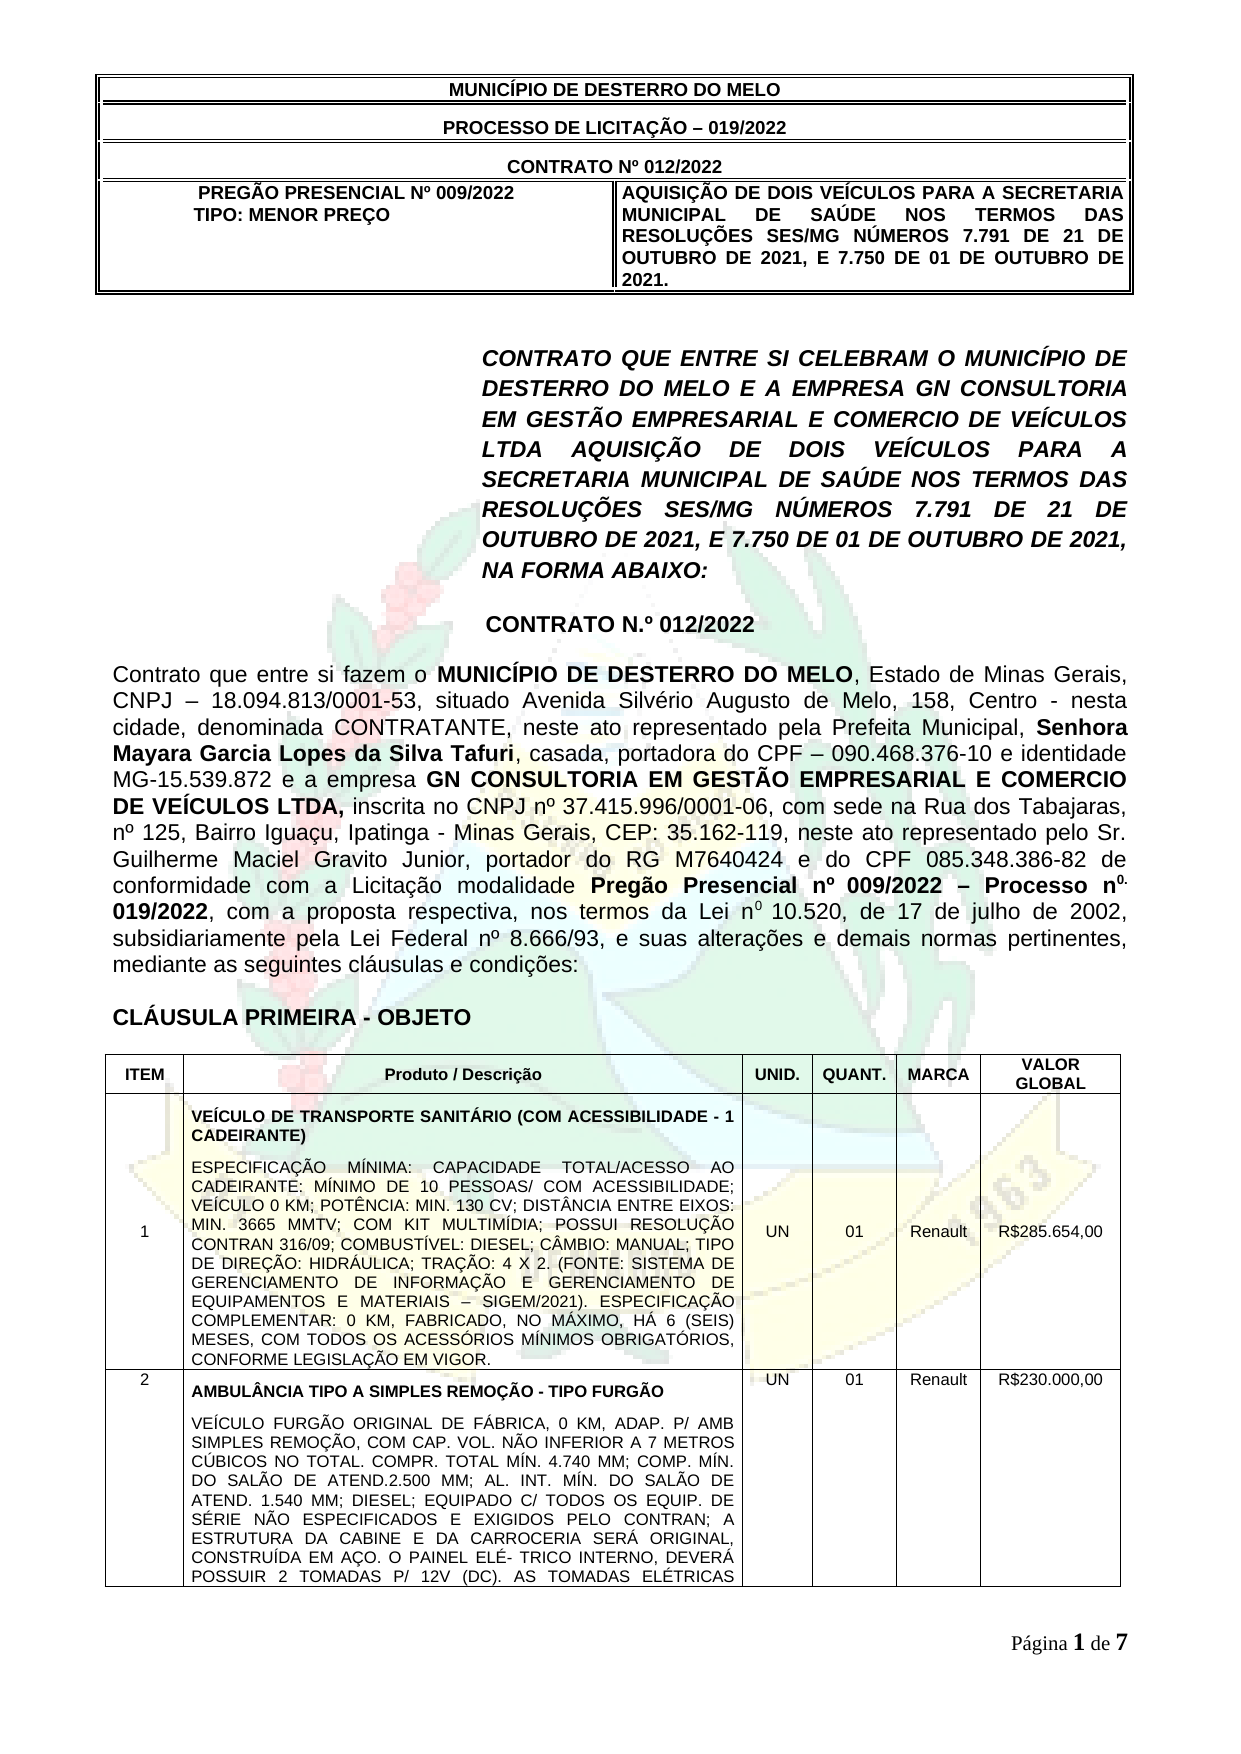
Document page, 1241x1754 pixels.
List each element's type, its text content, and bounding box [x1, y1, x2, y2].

table_cell 2 [106, 1370, 183, 1586]
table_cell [184, 1370, 742, 1586]
table_cell Renault [897, 1094, 980, 1368]
table_cell 01 [813, 1370, 896, 1586]
table_header QUANT. [813, 1055, 896, 1093]
table_header ITEM [106, 1055, 183, 1093]
text CONTRATO N.º 012/2022 [112, 611, 1128, 637]
table_header MARCA [897, 1055, 980, 1093]
table_cell R$230.000,00 [981, 1370, 1120, 1586]
table_header Produto / Descrição [184, 1055, 742, 1093]
table_cell 1 [106, 1094, 183, 1368]
table_cell VEÍCULO DE TRANSPORTE SANITÁRIO (COM ACESSIBILIDADE - 1 CADEIRANTE) ESPECIFICAÇÃO MÍNIMA: CAPACIDADE TOTAL/ACESSO AO CADEIRANTE: MÍNIMO DE 10 PESSOAS/ COM ACESSIBILIDADE; VEÍCULO 0 KM; POTÊNCIA: MIN. 130 CV; DISTÂNCIA ENTRE EIXOS: MIN. 3665 MMTV; COM KIT MULTIMÍDIA; POSSUI RESOLUÇÃO CONTRAN 316/09; COMBUSTÍVEL: DIESEL; CÂMBIO: MANUAL; TIPO DE DIREÇÃO: HIDRÁULICA; TRAÇÃO: 4 X 2. (FONTE: SISTEMA DE GERENCIAMENTO DE INFORMAÇÃO E GERENCIAMENTO DE EQUIPAMENTOS E MATERIAIS – SIGEM/2021). ESPECIFICAÇÃO COMPLEMENTAR: 0 KM, FABRICADO, NO MÁXIMO, HÁ 6 (SEIS) MESES, COM TODOS OS ACESSÓRIOS MÍNIMOS OBRIGATÓRIOS, CONFORME LEGISLAÇÃO EM VIGOR. [184, 1094, 742, 1368]
table_cell 01 [813, 1094, 896, 1368]
table_cell R$285.654,00 [981, 1094, 1120, 1368]
table_cell UN [743, 1094, 812, 1368]
table_header VALOR GLOBAL [981, 1055, 1120, 1093]
text CONTRATO QUE ENTRE SI CELEBRAM O MUNICÍPIO DE DESTERRO DO MELO E A EMPRESA GN CONSULTORIA EM GESTÃO EMPRESARIAL E COMERCIO DE VEÍCULOS LTDA AQUISIÇÃO DE DOIS VEÍCULOS PARA A SECRETARIA MUNICIPAL DE SAÚDE NOS TERMOS DAS RESOLUÇÕES SES/MG NÚMEROS 7.791 DE 21 DE OUTUBRO DE 2021, E 7.750 DE 01 DE OUTUBRO DE 2021, NA FORMA ABAIXO: [482, 345, 1128, 583]
text Contrato que entre si fazem o MUNICÍPIO DE DESTERRO DO MELO, Estado de Minas Gerais, CNPJ – 18.094.813/0001-53, situado Avenida Silvério Augusto de Melo, 158, Centro - nesta cidade, denominada CONTRATANTE, neste ato representado pela Prefeita Municipal, Senhora Mayara Garcia Lopes da Silva Tafuri, casada, portadora do CPF – 090.468.376-10 e identidade MG-15.539.872 e a empresa GN CONSULTORIA EM GESTÃO EMPRESARIAL E COMERCIO DE VEÍCULOS LTDA, inscrita no CNPJ nº 37.415.996/0001-06, com sede na Rua dos Tabajaras, nº 125, Bairro Iguaçu, Ipatinga - Minas Gerais, CEP: 35.162-119, neste ato representado pelo Sr. Guilherme Maciel Gravito Junior, portador do RG M7640424 e do CPF 085.348.386-82 de conformidade com a Licitação modalidade Pregão Presencial nº 009/2022 – Processo n0. 019/2022, com a proposta respectiva, nos termos da Lei n0 10.520, de 17 de julho de 2002, subsidiariamente pela Lei Federal nº 8.666/93, e suas alterações e demais normas pertinentes, mediante as seguintes cláusulas e condições: [112, 661, 1128, 977]
table_cell Renault [897, 1370, 980, 1586]
table_cell UN [743, 1370, 812, 1586]
table_header UNID. [743, 1055, 812, 1093]
text CLÁUSULA PRIMEIRA - OBJETO [112, 1004, 1128, 1030]
